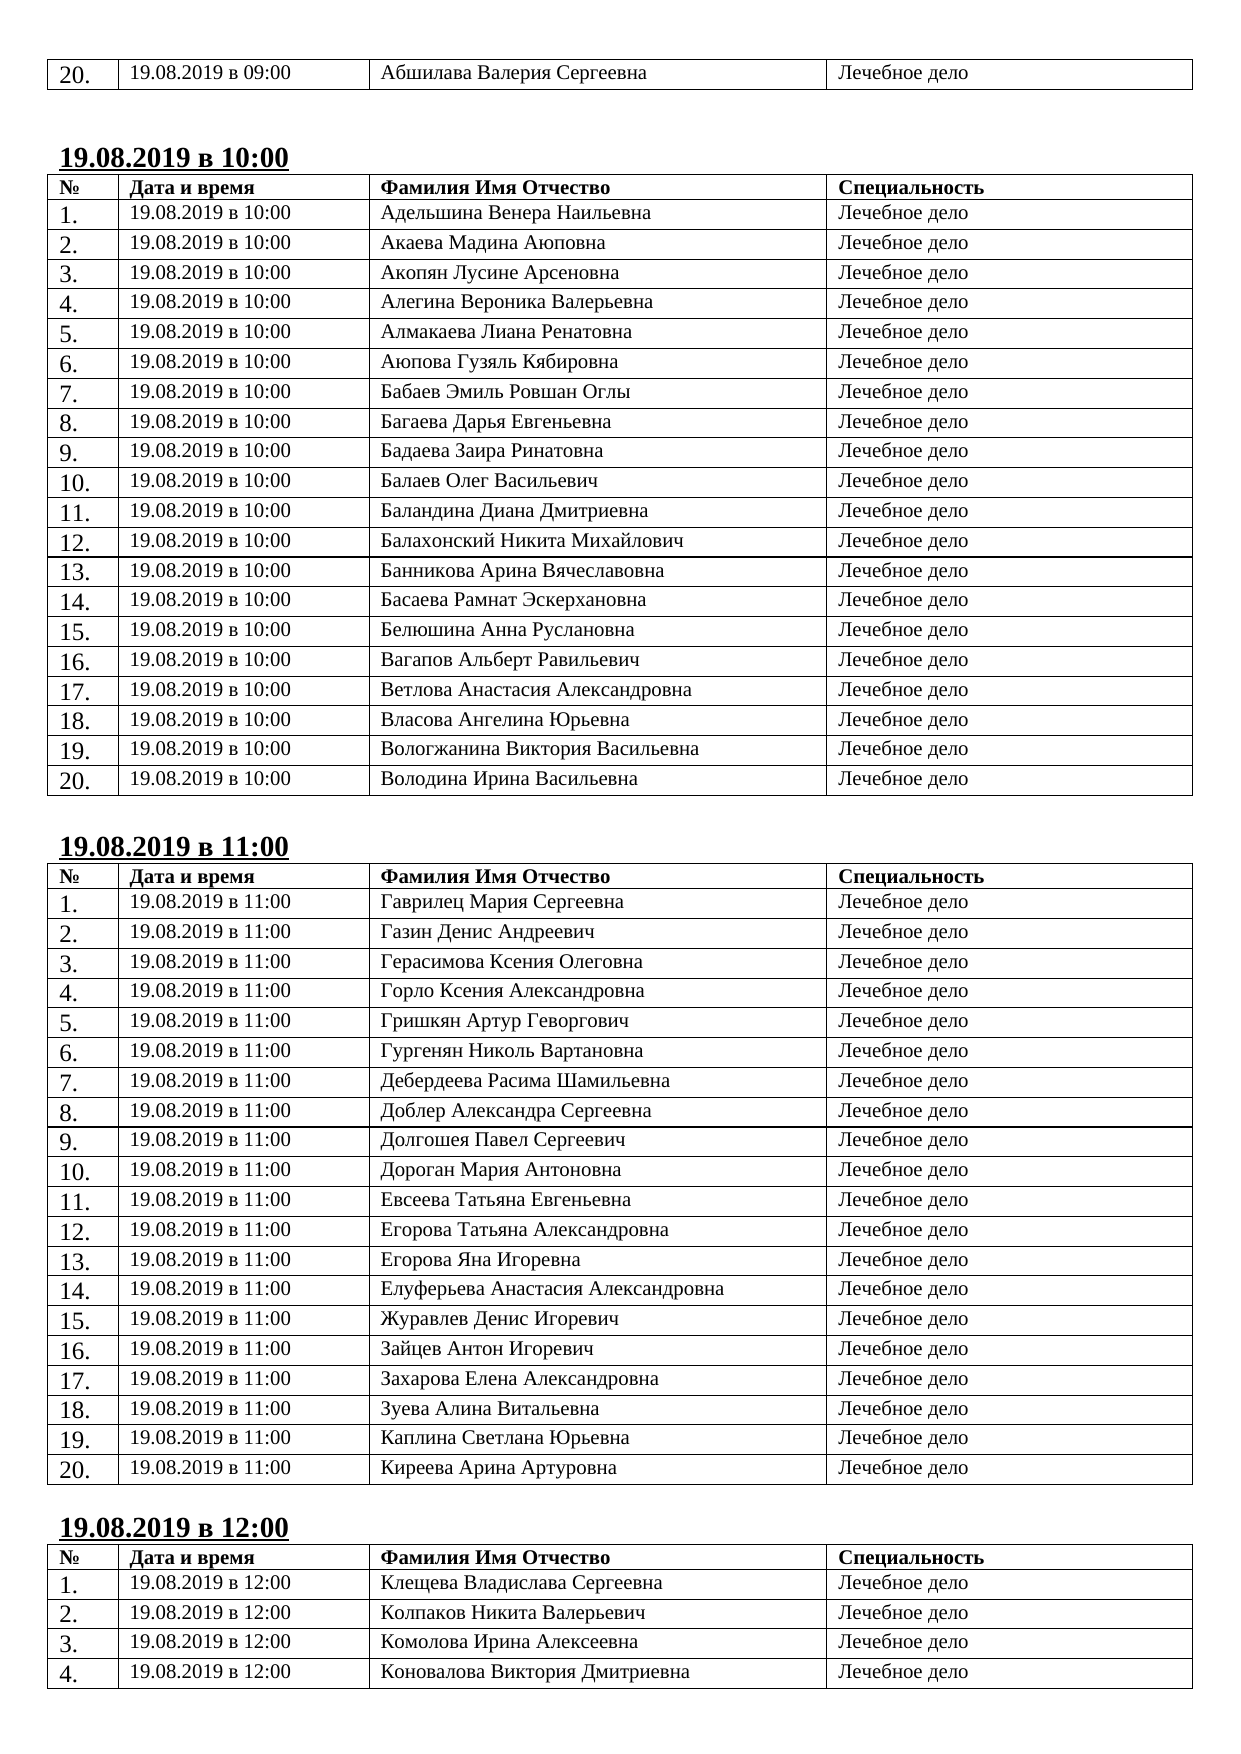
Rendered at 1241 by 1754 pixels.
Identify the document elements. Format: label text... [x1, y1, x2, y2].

table_cell Лечебное дело [827, 1425, 1192, 1454]
table_cell [48, 1570, 118, 1598]
table_cell [48, 1038, 118, 1067]
table_cell Лечебное дело [827, 1098, 1192, 1126]
table_cell Акаева Мадина Аюповна [370, 230, 826, 258]
table_cell Лечебное дело [827, 1038, 1192, 1067]
table_cell Лечебное дело [827, 766, 1192, 795]
table_header № [48, 1545, 118, 1569]
table_cell Лечебное дело [827, 736, 1192, 765]
table_cell Захарова Елена Александровна [370, 1366, 826, 1394]
text 19.08.2019 в 10:00 [59, 140, 1181, 174]
table_cell Коновалова Виктория Дмитриевна [370, 1659, 826, 1688]
table_cell Лечебное дело [827, 889, 1192, 918]
table_cell Лечебное дело [827, 349, 1192, 378]
table_cell [48, 289, 118, 318]
table_cell 19.08.2019 в 12:00 [119, 1659, 369, 1688]
table_cell 19.08.2019 в 10:00 [119, 617, 369, 646]
table_cell [48, 1600, 118, 1628]
table_header Фамилия Имя Отчество [370, 175, 826, 199]
table_cell [48, 889, 118, 918]
table_cell [48, 1187, 118, 1216]
table_cell 19.08.2019 в 10:00 [119, 647, 369, 676]
table_cell Клещева Владислава Сергеевна [370, 1570, 826, 1598]
table_cell Балаев Олег Васильевич [370, 468, 826, 497]
table_cell Газин Денис Андреевич [370, 919, 826, 948]
table_cell [48, 230, 118, 258]
table_header № [48, 175, 118, 199]
table_cell Лечебное дело [827, 468, 1192, 497]
table_header Специальность [827, 864, 1192, 888]
table_cell Лечебное дело [827, 1600, 1192, 1628]
table_cell [48, 617, 118, 646]
table_cell Егорова Яна Игоревна [370, 1247, 826, 1275]
table_cell [48, 1366, 118, 1394]
table_cell Дебердеева Расима Шамильевна [370, 1068, 826, 1097]
table_header № [48, 864, 118, 888]
table_cell Лечебное дело [827, 1570, 1192, 1598]
table_cell Лечебное дело [827, 949, 1192, 977]
table_cell Лечебное дело [827, 1068, 1192, 1097]
table_header Фамилия Имя Отчество [370, 864, 826, 888]
table_cell Лечебное дело [827, 1128, 1192, 1156]
table_cell [48, 1157, 118, 1186]
table_cell Зайцев Антон Игоревич [370, 1336, 826, 1365]
table_cell Багаева Дарья Евгеньевна [370, 409, 826, 437]
table_cell [48, 979, 118, 1007]
table_cell [48, 1008, 118, 1037]
table_cell [48, 1629, 118, 1658]
table_cell Лечебное дело [827, 617, 1192, 646]
table_cell Лечебное дело [827, 60, 1192, 89]
table_cell 19.08.2019 в 11:00 [119, 1336, 369, 1365]
table_cell Вологжанина Виктория Васильевна [370, 736, 826, 765]
table_cell Лечебное дело [827, 1306, 1192, 1335]
table_cell 19.08.2019 в 11:00 [119, 1396, 369, 1424]
table_cell [48, 438, 118, 467]
table_cell Лечебное дело [827, 528, 1192, 556]
table_cell Лечебное дело [827, 919, 1192, 948]
table_cell [48, 736, 118, 765]
table_cell [48, 919, 118, 948]
table_cell Лечебное дело [827, 677, 1192, 705]
table_cell 19.08.2019 в 10:00 [119, 438, 369, 467]
table_cell 19.08.2019 в 11:00 [119, 1187, 369, 1216]
table_cell [48, 409, 118, 437]
table_cell [48, 319, 118, 348]
table_cell 19.08.2019 в 11:00 [119, 1098, 369, 1126]
table_cell Володина Ирина Васильевна [370, 766, 826, 795]
table_cell Лечебное дело [827, 409, 1192, 437]
table_cell 19.08.2019 в 11:00 [119, 1128, 369, 1156]
table_cell Лечебное дело [827, 1455, 1192, 1484]
table_cell 19.08.2019 в 11:00 [119, 1008, 369, 1037]
table_cell Лечебное дело [827, 1366, 1192, 1394]
table_cell 19.08.2019 в 10:00 [119, 200, 369, 229]
table_cell [48, 1425, 118, 1454]
table_cell 19.08.2019 в 10:00 [119, 677, 369, 705]
table_cell [48, 647, 118, 676]
table_cell 19.08.2019 в 10:00 [119, 409, 369, 437]
table_cell Лечебное дело [827, 706, 1192, 735]
table_cell [48, 498, 118, 527]
table_cell 19.08.2019 в 09:00 [119, 60, 369, 89]
table_cell Лечебное дело [827, 1276, 1192, 1305]
table_cell [48, 1336, 118, 1365]
table_cell Лечебное дело [827, 260, 1192, 288]
table_cell Гришкян Артур Геворгович [370, 1008, 826, 1037]
table_cell Лечебное дело [827, 1008, 1192, 1037]
table_cell Комолова Ирина Алексеевна [370, 1629, 826, 1658]
table_cell Лечебное дело [827, 1157, 1192, 1186]
table_cell Лечебное дело [827, 438, 1192, 467]
table_cell 19.08.2019 в 10:00 [119, 558, 369, 586]
table_cell 19.08.2019 в 10:00 [119, 528, 369, 556]
table_cell 19.08.2019 в 12:00 [119, 1600, 369, 1628]
table_cell 19.08.2019 в 10:00 [119, 587, 369, 616]
table_cell Лечебное дело [827, 230, 1192, 258]
table_cell [48, 60, 118, 89]
table_cell [48, 528, 118, 556]
table_cell Гаврилец Мария Сергеевна [370, 889, 826, 918]
table_cell 19.08.2019 в 10:00 [119, 468, 369, 497]
table_cell Лечебное дело [827, 200, 1192, 229]
table_cell Аюпова Гузяль Кябировна [370, 349, 826, 378]
table_cell Лечебное дело [827, 1659, 1192, 1688]
table_cell Елуферьева Анастасия Александровна [370, 1276, 826, 1305]
table_cell Лечебное дело [827, 587, 1192, 616]
table_cell Абшилава Валерия Сергеевна [370, 60, 826, 89]
table_cell 19.08.2019 в 10:00 [119, 319, 369, 348]
table_cell [48, 766, 118, 795]
table_cell Ветлова Анастасия Александровна [370, 677, 826, 705]
table_cell Власова Ангелина Юрьевна [370, 706, 826, 735]
table_cell 19.08.2019 в 11:00 [119, 1276, 369, 1305]
table_cell Гургенян Николь Вартановна [370, 1038, 826, 1067]
table_header Специальность [827, 175, 1192, 199]
table_cell Бабаев Эмиль Ровшан Оглы [370, 379, 826, 407]
table_cell Вагапов Альберт Равильевич [370, 647, 826, 676]
table_cell Лечебное дело [827, 1187, 1192, 1216]
table_cell Лечебное дело [827, 319, 1192, 348]
table_cell Алмакаева Лиана Ренатовна [370, 319, 826, 348]
table_cell 19.08.2019 в 11:00 [119, 1068, 369, 1097]
table_cell [48, 587, 118, 616]
table_cell Горло Ксения Александровна [370, 979, 826, 1007]
table_header Дата и время [119, 1545, 369, 1569]
table_cell 19.08.2019 в 11:00 [119, 1455, 369, 1484]
table_cell Каплина Светлана Юрьевна [370, 1425, 826, 1454]
table_cell 19.08.2019 в 11:00 [119, 919, 369, 948]
table_cell 19.08.2019 в 10:00 [119, 289, 369, 318]
table_cell 19.08.2019 в 10:00 [119, 736, 369, 765]
table_cell 19.08.2019 в 11:00 [119, 1247, 369, 1275]
text 19.08.2019 в 12:00 [59, 1510, 1181, 1544]
table_cell Алегина Вероника Валерьевна [370, 289, 826, 318]
table_cell Белюшина Анна Руслановна [370, 617, 826, 646]
table_cell [48, 260, 118, 288]
table_cell Дороган Мария Антоновна [370, 1157, 826, 1186]
table_cell Банникова Арина Вячеславовна [370, 558, 826, 586]
table_cell [48, 1068, 118, 1097]
table_cell 19.08.2019 в 10:00 [119, 498, 369, 527]
table_cell 19.08.2019 в 11:00 [119, 1217, 369, 1246]
table_cell [48, 1128, 118, 1156]
table_cell Евсеева Татьяна Евгеньевна [370, 1187, 826, 1216]
table_cell Зуева Алина Витальевна [370, 1396, 826, 1424]
table_cell Басаева Рамнат Эскерхановна [370, 587, 826, 616]
table_cell Лечебное дело [827, 979, 1192, 1007]
table_cell [48, 1098, 118, 1126]
table_cell 19.08.2019 в 10:00 [119, 766, 369, 795]
table_cell Колпаков Никита Валерьевич [370, 1600, 826, 1628]
table_cell 19.08.2019 в 11:00 [119, 1306, 369, 1335]
table_cell [48, 1247, 118, 1275]
table_cell 19.08.2019 в 11:00 [119, 979, 369, 1007]
table_cell Герасимова Ксения Олеговна [370, 949, 826, 977]
table_cell Долгошея Павел Сергеевич [370, 1128, 826, 1156]
table_cell [48, 558, 118, 586]
table_cell 19.08.2019 в 10:00 [119, 706, 369, 735]
table_cell Балахонский Никита Михайлович [370, 528, 826, 556]
table_cell 19.08.2019 в 12:00 [119, 1629, 369, 1658]
table_cell Доблер Александра Сергеевна [370, 1098, 826, 1126]
table_cell 19.08.2019 в 12:00 [119, 1570, 369, 1598]
table_cell Адельшина Венера Наильевна [370, 200, 826, 229]
table_cell Лечебное дело [827, 647, 1192, 676]
table_cell Акопян Лусине Арсеновна [370, 260, 826, 288]
table_cell [48, 1306, 118, 1335]
table_cell Лечебное дело [827, 379, 1192, 407]
table_cell Лечебное дело [827, 289, 1192, 318]
table_cell [48, 1455, 118, 1484]
table_cell Журавлев Денис Игоревич [370, 1306, 826, 1335]
table_cell 19.08.2019 в 10:00 [119, 349, 369, 378]
table_cell 19.08.2019 в 11:00 [119, 1366, 369, 1394]
table_cell [48, 379, 118, 407]
table_cell Лечебное дело [827, 1336, 1192, 1365]
table_header Дата и время [119, 864, 369, 888]
table_cell Баландина Диана Дмитриевна [370, 498, 826, 527]
table_cell 19.08.2019 в 11:00 [119, 1425, 369, 1454]
table_cell Егорова Татьяна Александровна [370, 1217, 826, 1246]
table_cell [48, 706, 118, 735]
table_cell Лечебное дело [827, 1629, 1192, 1658]
table_cell [48, 1276, 118, 1305]
table_header Специальность [827, 1545, 1192, 1569]
table_cell Лечебное дело [827, 558, 1192, 586]
table_header Фамилия Имя Отчество [370, 1545, 826, 1569]
table_cell 19.08.2019 в 11:00 [119, 1157, 369, 1186]
table_cell [48, 468, 118, 497]
table_cell [48, 677, 118, 705]
table_cell [48, 949, 118, 977]
table_cell 19.08.2019 в 10:00 [119, 379, 369, 407]
table_cell Киреева Арина Артуровна [370, 1455, 826, 1484]
table_cell [48, 1217, 118, 1246]
table_header Дата и время [119, 175, 369, 199]
table_cell Бадаева Заира Ринатовна [370, 438, 826, 467]
table_cell [48, 349, 118, 378]
table_cell Лечебное дело [827, 498, 1192, 527]
table_cell [48, 1659, 118, 1688]
table_cell 19.08.2019 в 11:00 [119, 1038, 369, 1067]
table_cell Лечебное дело [827, 1217, 1192, 1246]
table_cell 19.08.2019 в 10:00 [119, 230, 369, 258]
table_cell [48, 200, 118, 229]
table_cell Лечебное дело [827, 1396, 1192, 1424]
table_cell 19.08.2019 в 11:00 [119, 889, 369, 918]
table_cell [48, 1396, 118, 1424]
text 19.08.2019 в 11:00 [59, 829, 1181, 863]
table_cell Лечебное дело [827, 1247, 1192, 1275]
table_cell 19.08.2019 в 11:00 [119, 949, 369, 977]
table_cell 19.08.2019 в 10:00 [119, 260, 369, 288]
